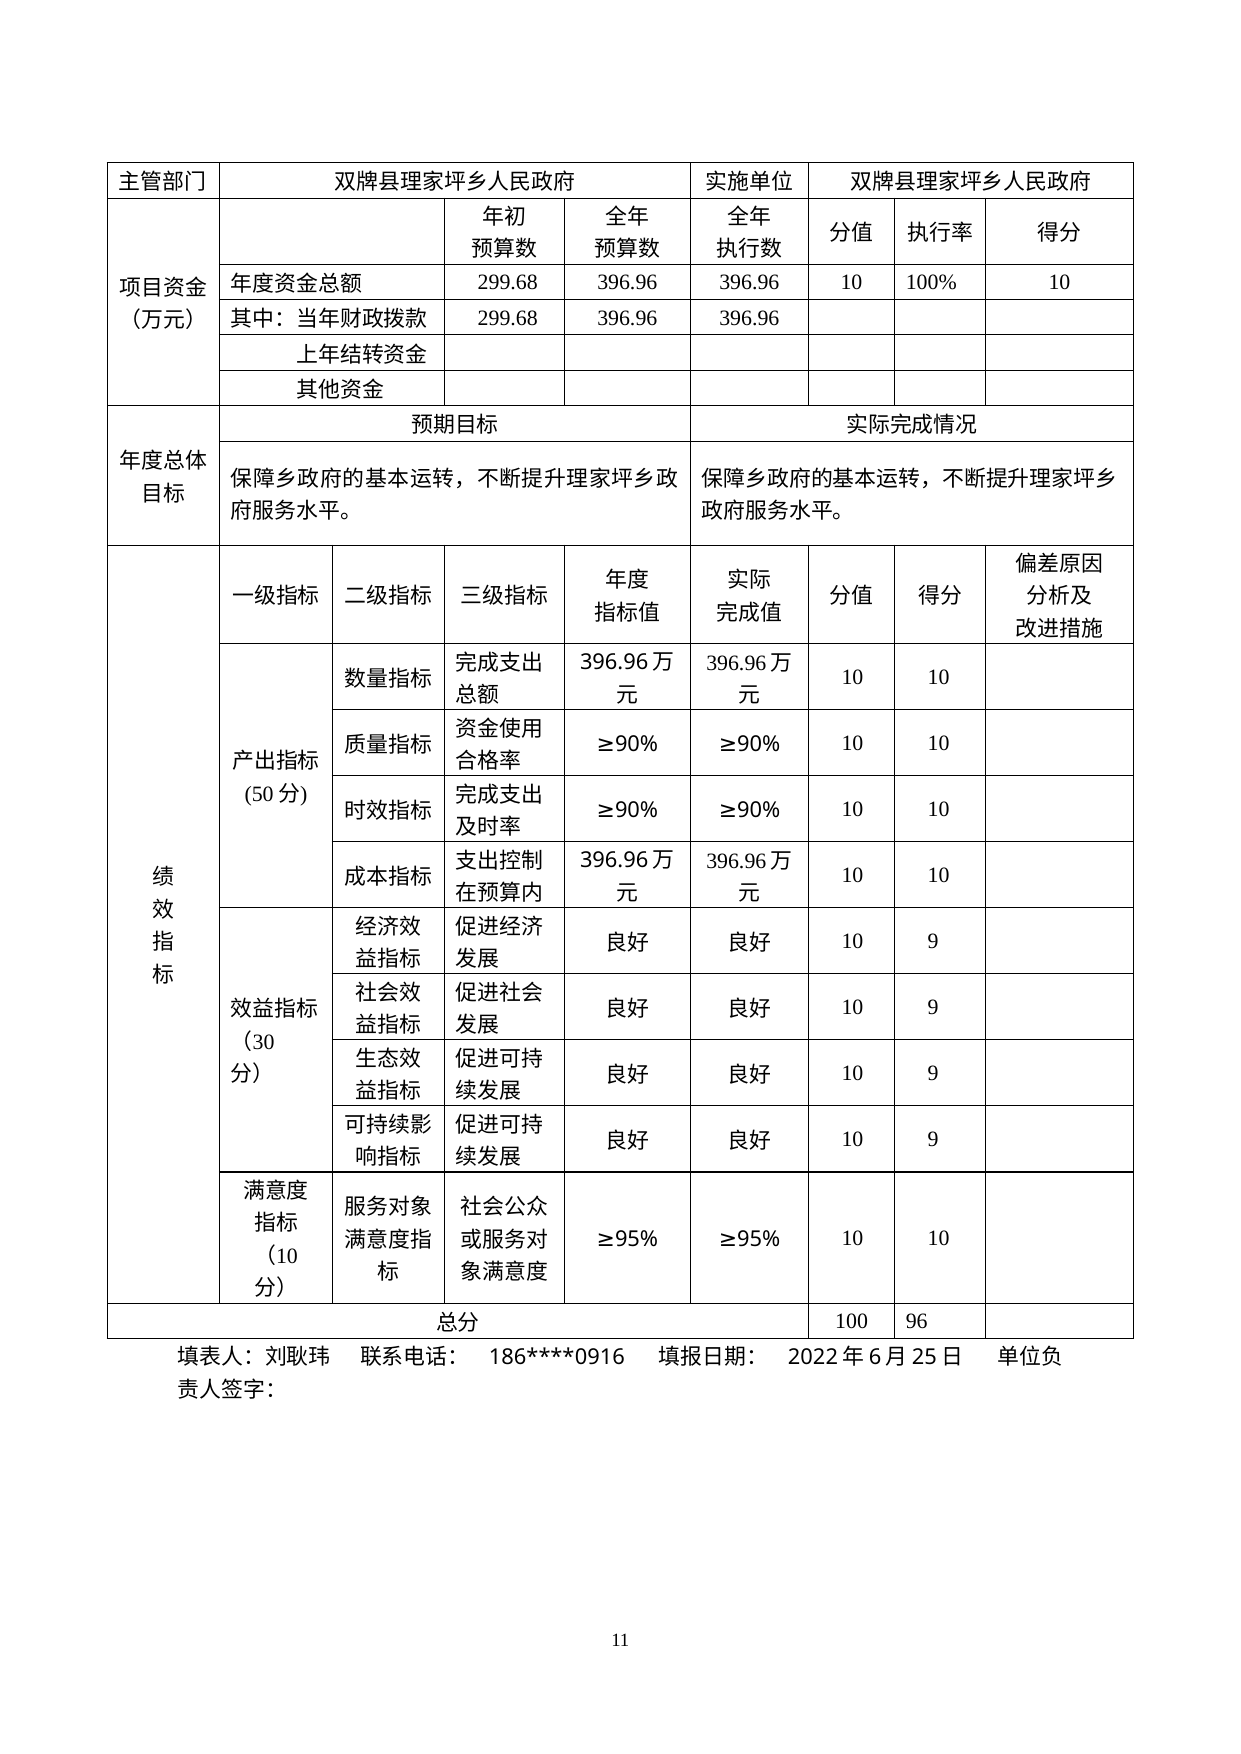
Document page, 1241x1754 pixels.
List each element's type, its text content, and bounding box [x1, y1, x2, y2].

table_cell 396.96 [565, 265, 690, 299]
table_cell 产出指标 (50分) [220, 644, 332, 907]
table_cell 执行率 [895, 199, 985, 263]
table_cell 社会效 益指标 [333, 974, 444, 1039]
table_cell 396.96 [565, 300, 690, 334]
table_cell [986, 1106, 1133, 1171]
table_cell 396.96 [691, 300, 808, 334]
table_cell 10 [809, 974, 894, 1039]
table_cell [986, 842, 1133, 907]
table_cell 数量指标 [333, 644, 444, 709]
table_cell 良好 [565, 908, 690, 973]
table_cell 分值 [809, 546, 894, 643]
table_cell 保障乡政府的基本运转，不断提升理家坪乡政府服务水平。 [691, 442, 1133, 544]
table_cell [565, 335, 690, 370]
table_cell 100% [895, 265, 985, 299]
table_cell 10 [809, 710, 894, 775]
table_cell 10 [895, 710, 985, 775]
table_cell 良好 [565, 974, 690, 1039]
table_cell [809, 371, 894, 405]
table_cell 预期目标 [220, 406, 690, 441]
table_cell 双牌县理家坪乡人民政府 [220, 163, 690, 197]
table_cell 良好 [691, 1106, 808, 1171]
table_cell 生态效 益指标 [333, 1040, 444, 1105]
table_cell 9 [895, 908, 985, 973]
table_cell 良好 [565, 1106, 690, 1171]
table_cell 社会公众或服务对象满意度 [445, 1173, 564, 1302]
table_cell 得分 [986, 199, 1133, 263]
table_cell 10 [809, 842, 894, 907]
table_cell 10 [809, 1173, 894, 1302]
table_cell 年度总体目标 [108, 406, 219, 544]
table_cell 经济效 益指标 [333, 908, 444, 973]
table_cell 促进经济发展 [445, 908, 564, 973]
table_cell [565, 371, 690, 405]
table_cell [809, 335, 894, 370]
table_cell 成本指标 [333, 842, 444, 907]
table_cell 年初 预算数 [445, 199, 564, 263]
table_cell [220, 199, 444, 263]
table_cell 96 [895, 1304, 985, 1338]
table_cell 保障乡政府的基本运转，不断提升理家坪乡政府服务水平。 [220, 442, 690, 544]
table_cell 资金使用合格率 [445, 710, 564, 775]
table_cell [986, 644, 1133, 709]
table_cell 10 [809, 644, 894, 709]
table_cell 全年 执行数 [691, 199, 808, 263]
table_cell [986, 335, 1133, 370]
table_cell 双牌县理家坪乡人民政府 [809, 163, 1133, 197]
table_cell [986, 1040, 1133, 1105]
table_cell 得分 [895, 546, 985, 643]
table_cell 促进可持续发展 [445, 1106, 564, 1171]
table_cell 良好 [691, 974, 808, 1039]
table_cell [445, 371, 564, 405]
table_cell 完成支出总额 [445, 644, 564, 709]
table_cell [986, 776, 1133, 841]
table_cell [986, 300, 1133, 334]
table_cell 396.96万元 [691, 644, 808, 709]
table_cell ≥95% [565, 1173, 690, 1302]
table_cell 效益指标 （30分） [220, 908, 332, 1171]
table_cell [895, 300, 985, 334]
table_cell [895, 371, 985, 405]
table_cell 支出控制在预算内 [445, 842, 564, 907]
table_cell 项目资金 （万元） [108, 199, 219, 405]
table_cell 9 [895, 1106, 985, 1171]
table_cell 10 [986, 265, 1133, 299]
table_cell 10 [895, 842, 985, 907]
table_cell 实际 完成值 [691, 546, 808, 643]
table_cell 上年结转资金 [220, 335, 444, 370]
table_cell 396.96万元 [565, 842, 690, 907]
table_cell 299.68 [445, 300, 564, 334]
table_cell 完成支出及时率 [445, 776, 564, 841]
table_cell 时效指标 [333, 776, 444, 841]
table_cell 10 [809, 908, 894, 973]
table_cell [986, 1173, 1133, 1302]
table_cell 100 [809, 1304, 894, 1338]
table_cell 良好 [565, 1040, 690, 1105]
table_cell [986, 710, 1133, 775]
table_cell [986, 908, 1133, 973]
table_cell 9 [895, 974, 985, 1039]
table_cell 其中：当年财政拨款 [220, 300, 444, 334]
table_cell [691, 371, 808, 405]
table_cell 满意度 指标 （10分） [220, 1173, 332, 1302]
table_cell 良好 [691, 908, 808, 973]
table_cell [445, 335, 564, 370]
table_cell 总分 [108, 1304, 808, 1338]
table_cell 年度资金总额 [220, 265, 444, 299]
table_cell 可持续影响指标 [333, 1106, 444, 1171]
table_cell 10 [809, 265, 894, 299]
table_cell 绩 效 指 标 [108, 546, 219, 1302]
table_cell 10 [895, 644, 985, 709]
table_cell [691, 335, 808, 370]
table_cell 10 [809, 1040, 894, 1105]
table_cell 年度 指标值 [565, 546, 690, 643]
table_cell 分值 [809, 199, 894, 263]
table_cell 实际完成情况 [691, 406, 1133, 441]
table_cell 全年 预算数 [565, 199, 690, 263]
table_cell 质量指标 [333, 710, 444, 775]
table_cell ≥90% [565, 710, 690, 775]
table_cell 10 [895, 776, 985, 841]
table_cell ≥90% [691, 776, 808, 841]
table_cell 396.96万元 [691, 842, 808, 907]
table_cell 一级指标 [220, 546, 332, 643]
table_cell 良好 [691, 1040, 808, 1105]
table_cell [809, 300, 894, 334]
table_cell ≥90% [565, 776, 690, 841]
table_cell 396.96万元 [565, 644, 690, 709]
table_cell 10 [809, 1106, 894, 1171]
table_cell 299.68 [445, 265, 564, 299]
table_cell 9 [895, 1040, 985, 1105]
table_cell 二级指标 [333, 546, 444, 643]
table_cell 服务对象满意度指标 [333, 1173, 444, 1302]
table_cell [986, 974, 1133, 1039]
table_cell [986, 371, 1133, 405]
table_cell 10 [809, 776, 894, 841]
table_cell [895, 335, 985, 370]
text 填表人：刘耿玮 联系电话： 186****0916 填报日期： 2022年6月25日 单位负责人签字： [177, 1339, 1063, 1404]
table_cell 偏差原因 分析及 改进措施 [986, 546, 1133, 643]
table_cell 10 [895, 1173, 985, 1302]
table_cell 三级指标 [445, 546, 564, 643]
table_cell 主管部门 [108, 163, 219, 197]
table_cell [986, 1304, 1133, 1338]
table_cell 396.96 [691, 265, 808, 299]
table_cell 促进可持续发展 [445, 1040, 564, 1105]
table_cell ≥90% [691, 710, 808, 775]
table_cell 促进社会发展 [445, 974, 564, 1039]
table_cell 实施单位 [691, 163, 808, 197]
table_cell 其他资金 [220, 371, 444, 405]
table_cell ≥95% [691, 1173, 808, 1302]
